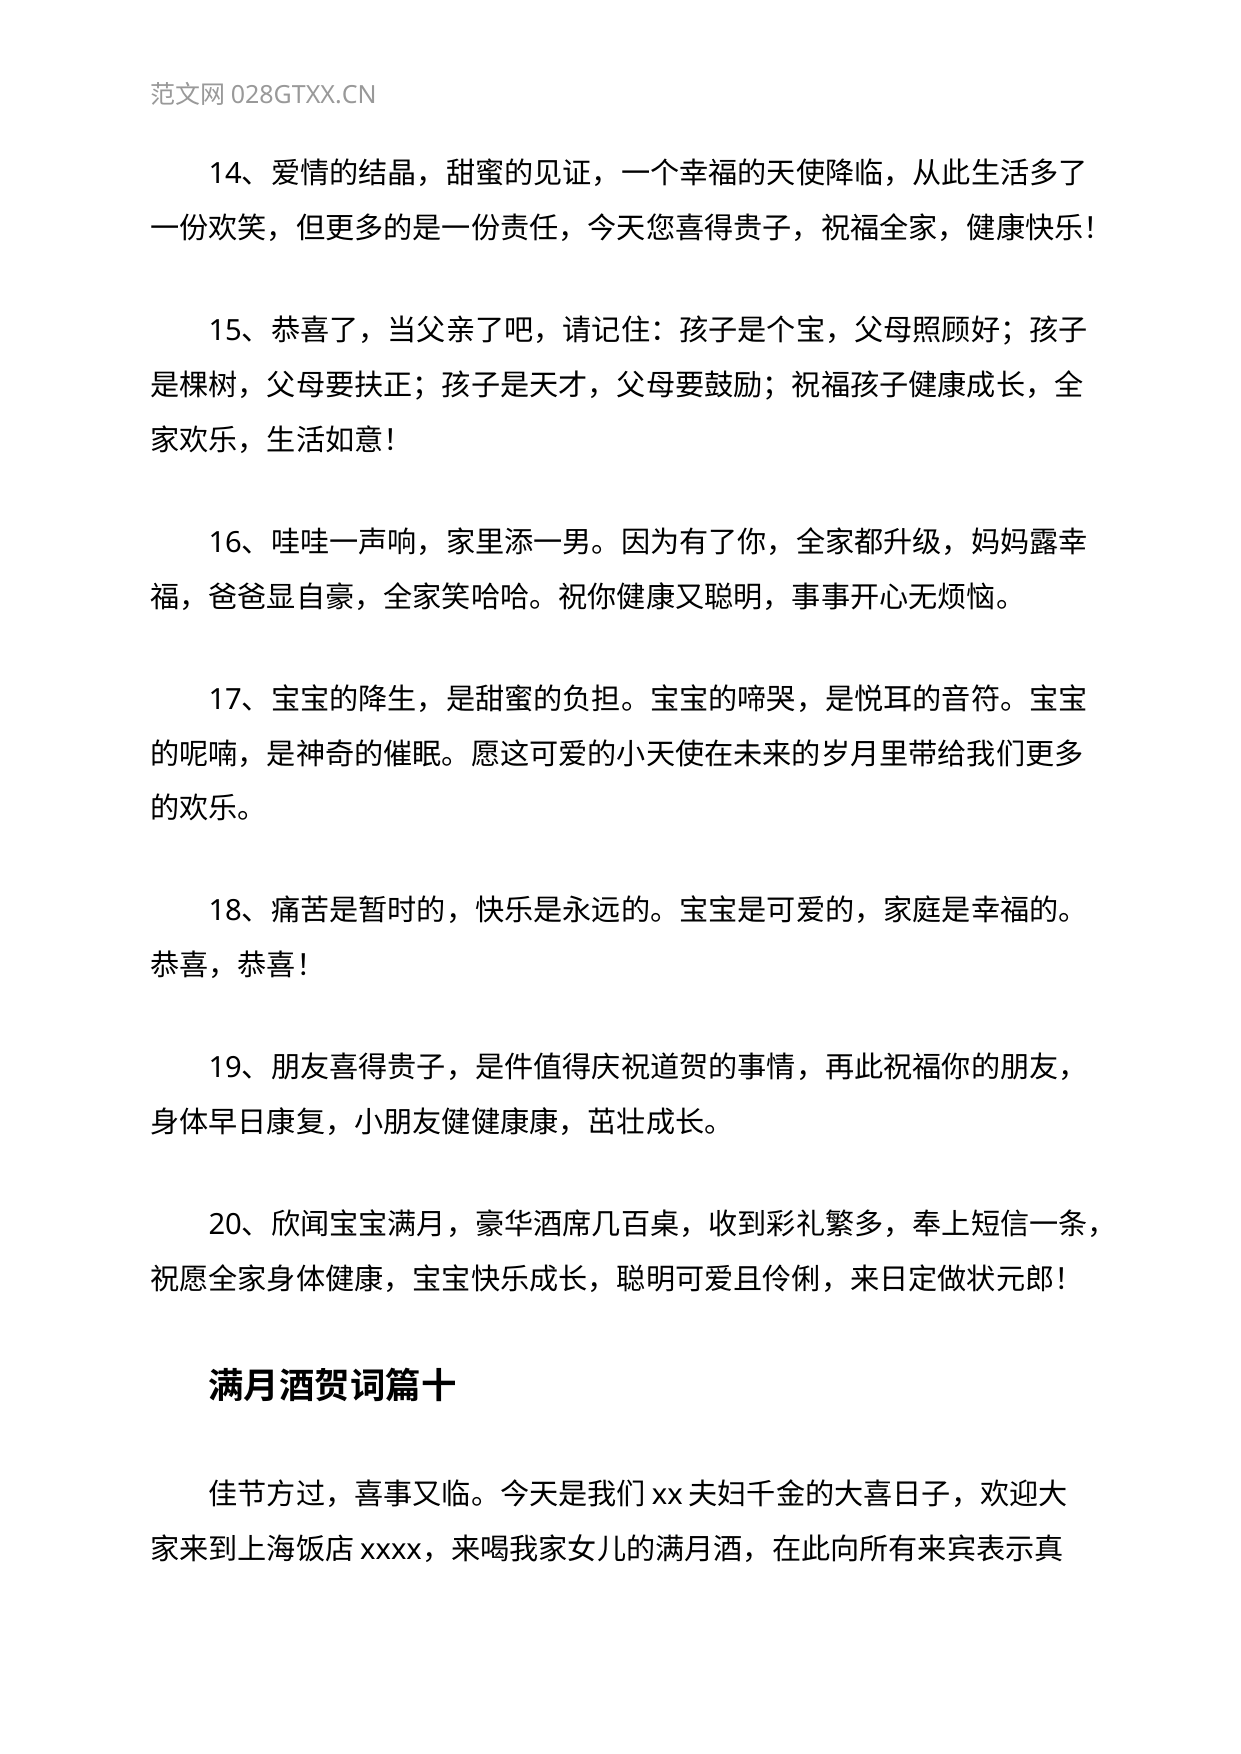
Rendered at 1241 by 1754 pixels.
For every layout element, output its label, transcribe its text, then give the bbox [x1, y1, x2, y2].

text 16、哇哇一声响，家里添一男。因为有了你，全家都升级，妈妈露幸福，爸爸显自豪，全家笑哈哈。祝你健康又聪明，事事开心无烦恼。 [150, 518, 1090, 616]
text 20、欣闻宝宝满月，豪华酒席几百桌，收到彩礼繁多，奉上短信一条，祝愿全家身体健康，宝宝快乐成长，聪明可爱且伶俐，来日定做状元郎！ [150, 1200, 1090, 1298]
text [150, 1471, 1090, 1568]
text 满月酒贺词篇十 [150, 1357, 1090, 1408]
text 18、痛苦是暂时的，快乐是永远的。宝宝是可爱的，家庭是幸福的。恭喜，恭喜！ [150, 887, 1090, 984]
text 19、朋友喜得贵子，是件值得庆祝道贺的事情，再此祝福你的朋友，身体早日康复，小朋友健健康康，茁壮成长。 [150, 1044, 1090, 1141]
text 15、恭喜了，当父亲了吧，请记住：孩子是个宝，父母照顾好；孩子是棵树，父母要扶正；孩子是天才，父母要鼓励；祝福孩子健康成长，全家欢乐，生活如意！ [150, 307, 1090, 459]
text 14、爱情的结晶，甜蜜的见证，一个幸福的天使降临，从此生活多了一份欢笑，但更多的是一份责任，今天您喜得贵子，祝福全家，健康快乐！ [150, 150, 1090, 247]
text 17、宝宝的降生，是甜蜜的负担。宝宝的啼哭，是悦耳的音符。宝宝的呢喃，是神奇的催眠。愿这可爱的小天使在未来的岁月里带给我们更多的欢乐。 [150, 675, 1090, 827]
